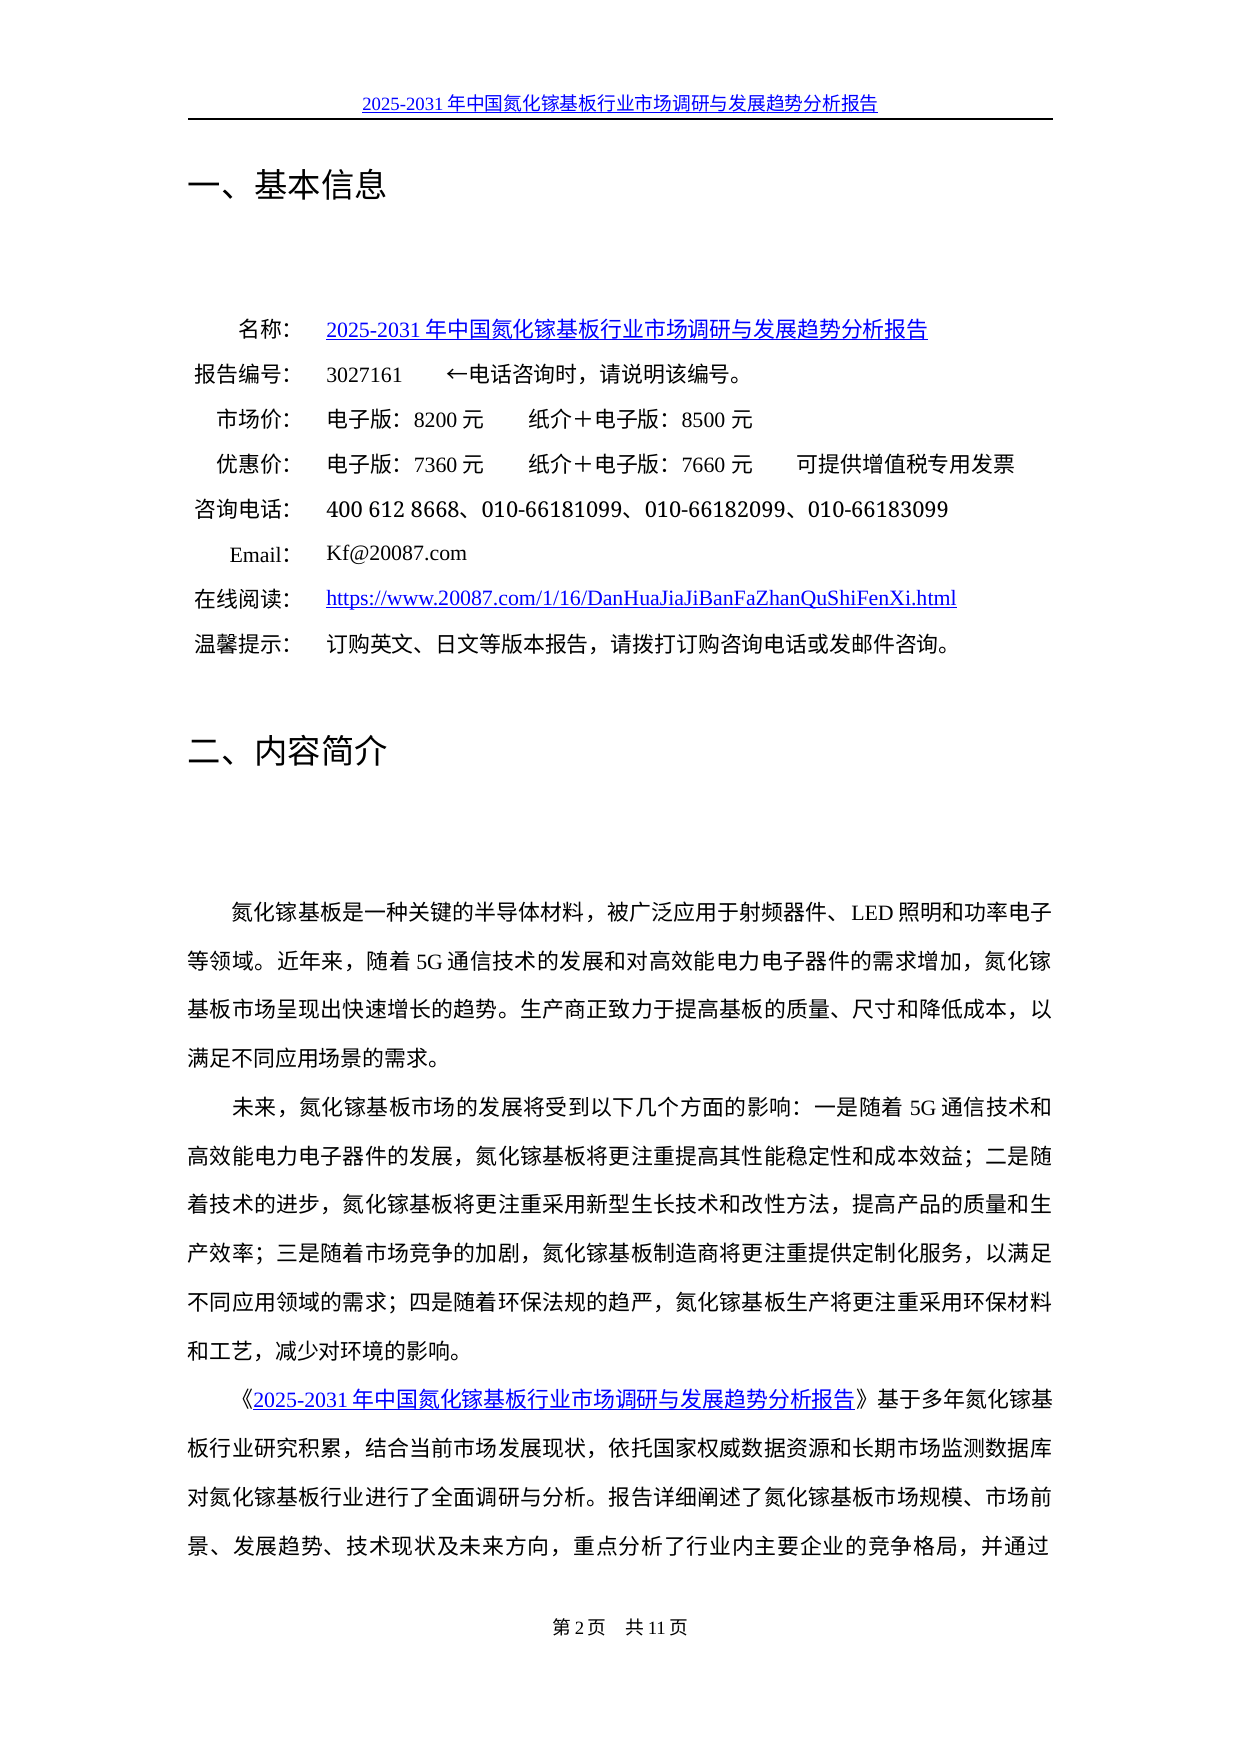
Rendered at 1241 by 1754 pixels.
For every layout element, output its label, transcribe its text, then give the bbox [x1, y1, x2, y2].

table_cell 电子版：7360 元 纸介＋电子版：7660 元 可提供增值税专用发票 [315, 447, 1073, 492]
table_cell 400 612 8668、010-66181099、010-66182099、010-66183099 [315, 492, 1073, 537]
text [187, 894, 1053, 1561]
table_cell Kf@20087.com [315, 537, 1073, 582]
title 一、基本信息 [187, 150, 1053, 215]
table_cell 电子版：8200 元 纸介＋电子版：8500 元 [315, 402, 1073, 447]
table_cell [315, 582, 1073, 627]
title 二、内容简介 [187, 717, 1053, 782]
table_cell 订购英文、日文等版本报告，请拨打订购咨询电话或发邮件咨询。 [315, 627, 1073, 672]
table_cell 温馨提示： [167, 627, 315, 672]
table_header 名称： [167, 312, 315, 357]
table_cell 咨询电话： [167, 492, 315, 537]
table_cell 市场价： [167, 402, 315, 447]
table_cell 优惠价： [167, 447, 315, 492]
table_cell 在线阅读： [167, 582, 315, 627]
table_cell 报告编号： [167, 357, 315, 402]
table_cell Email： [167, 537, 315, 582]
table_cell 3027161 ←电话咨询时，请说明该编号。 [315, 357, 1073, 402]
table_header 2025-2031年中国氮化镓基板行业市场调研与发展趋势分析报告 [315, 312, 1073, 357]
